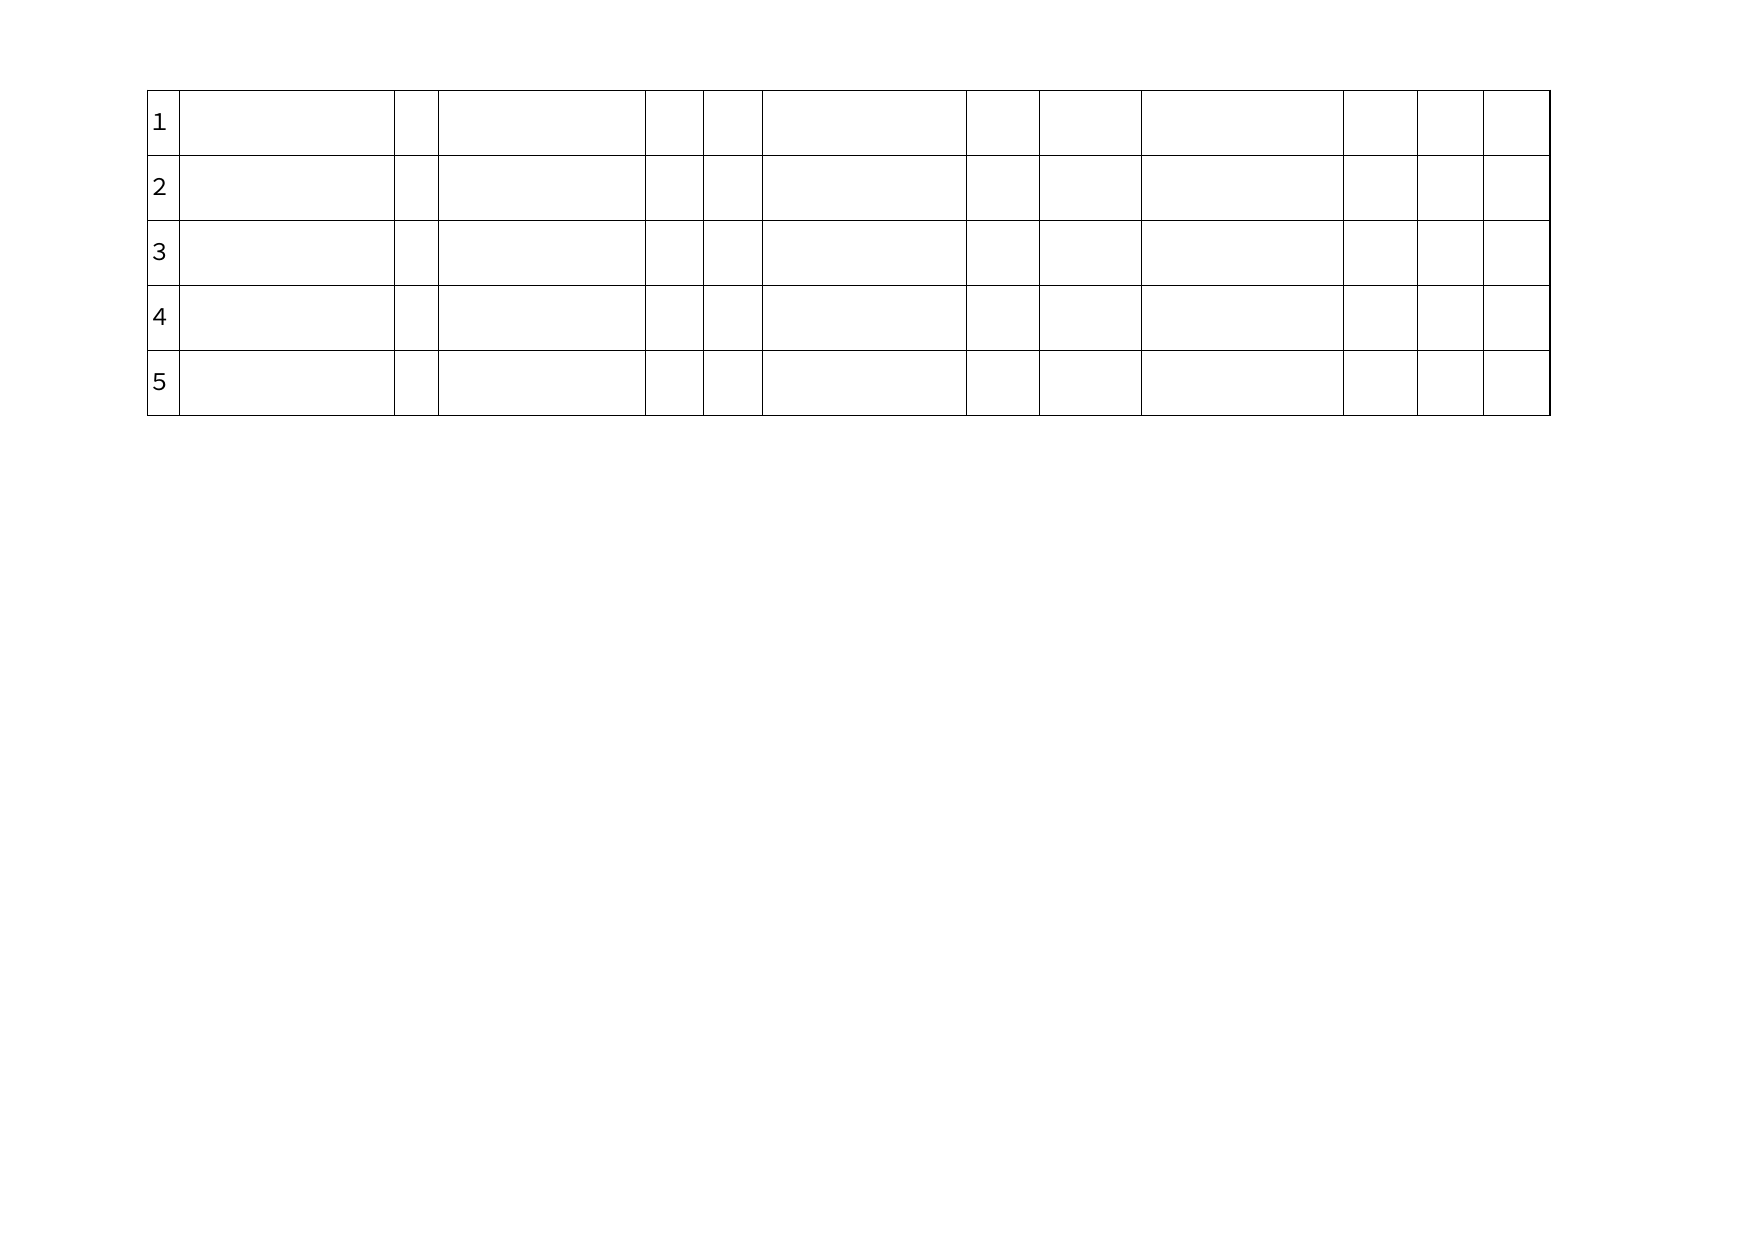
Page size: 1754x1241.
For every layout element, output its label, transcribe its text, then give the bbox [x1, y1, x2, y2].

table_cell [763, 156, 966, 219]
table_cell [180, 286, 394, 349]
table_cell [395, 91, 438, 154]
table_cell [180, 91, 394, 154]
table_cell [439, 351, 645, 414]
table_cell [1142, 91, 1343, 154]
table_cell [1040, 351, 1141, 414]
table_cell [1142, 286, 1343, 349]
table_cell [1418, 221, 1483, 284]
table_cell [1484, 91, 1549, 154]
table_cell [704, 91, 762, 154]
table_cell [646, 351, 703, 414]
table_cell [967, 91, 1039, 154]
table_cell [967, 286, 1039, 349]
table_cell [395, 221, 438, 284]
table_cell １ [148, 91, 179, 154]
table_cell [395, 286, 438, 349]
table_cell [1040, 286, 1141, 349]
table_cell [1484, 286, 1549, 349]
table_cell [1040, 221, 1141, 284]
table_cell [1418, 286, 1483, 349]
table_cell [704, 286, 762, 349]
table_cell [763, 286, 966, 349]
table_cell [1142, 156, 1343, 219]
table_cell [1418, 351, 1483, 414]
table_cell [1040, 91, 1141, 154]
table_cell [967, 351, 1039, 414]
table_cell [395, 351, 438, 414]
table_cell [395, 156, 438, 219]
table_cell [1344, 286, 1417, 349]
table_cell [439, 221, 645, 284]
table_cell [704, 156, 762, 219]
table_cell [646, 91, 703, 154]
table_cell ３ [148, 221, 179, 284]
table_cell [180, 156, 394, 219]
table_cell ２ [148, 156, 179, 219]
table_cell [646, 221, 703, 284]
table_cell [704, 221, 762, 284]
table_cell [1484, 221, 1549, 284]
table_cell [1418, 156, 1483, 219]
table_cell [1142, 221, 1343, 284]
table_cell [180, 351, 394, 414]
table_cell [439, 156, 645, 219]
table_cell ５ [148, 351, 179, 414]
table_cell [180, 221, 394, 284]
table_cell [439, 91, 645, 154]
table_cell [1344, 156, 1417, 219]
table_cell [763, 221, 966, 284]
table_cell [1344, 221, 1417, 284]
table_cell [763, 351, 966, 414]
table_cell [704, 351, 762, 414]
table_cell [763, 91, 966, 154]
table_cell [967, 156, 1039, 219]
table_cell [1040, 156, 1141, 219]
table_cell [1484, 351, 1549, 414]
table_cell [439, 286, 645, 349]
table_cell ４ [148, 286, 179, 349]
table_cell [1484, 156, 1549, 219]
table_cell [967, 221, 1039, 284]
table_cell [646, 156, 703, 219]
table_cell [1142, 351, 1343, 414]
table_cell [1418, 91, 1483, 154]
table_cell [1344, 351, 1417, 414]
table_cell [646, 286, 703, 349]
table_cell [1344, 91, 1417, 154]
